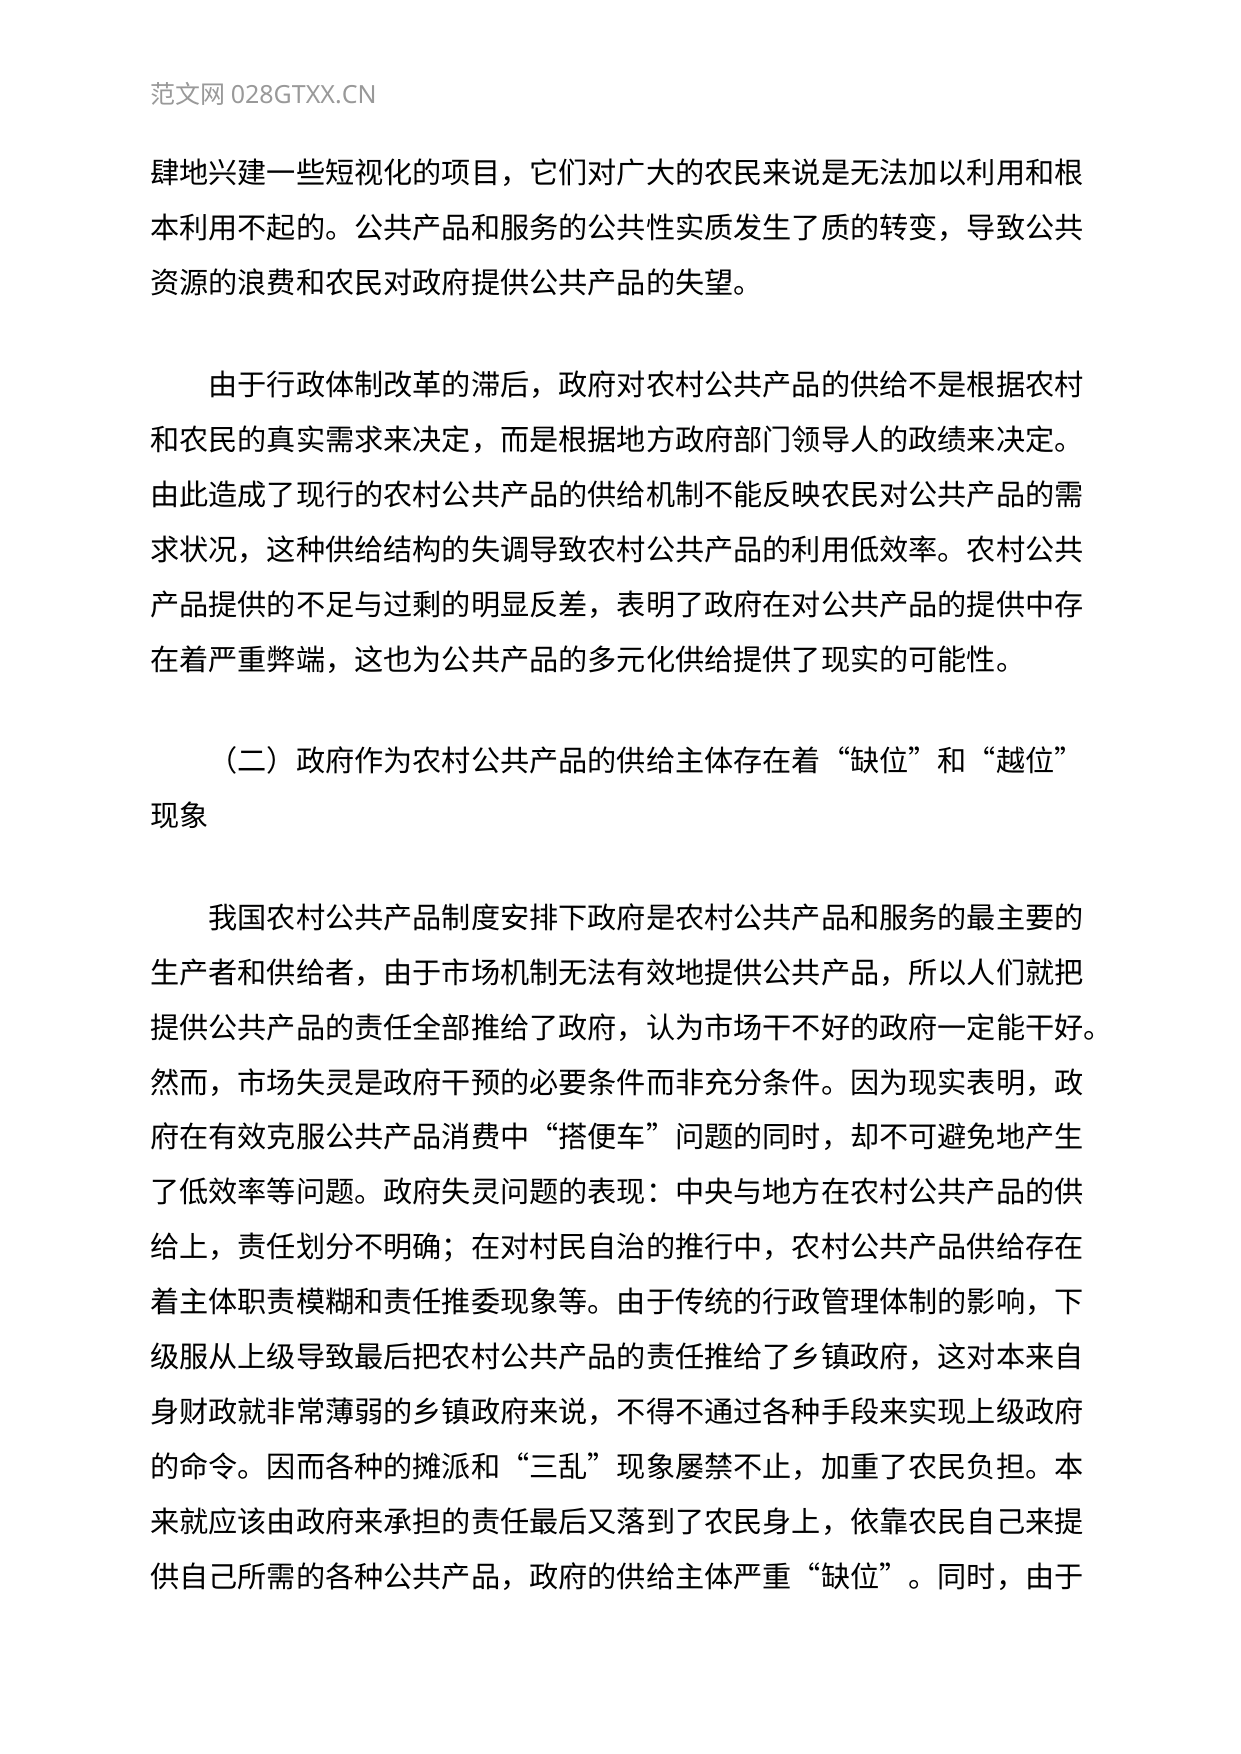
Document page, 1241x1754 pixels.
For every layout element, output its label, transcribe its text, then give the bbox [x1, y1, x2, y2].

text 由于行政体制改革的滞后，政府对农村公共产品的供给不是根据农村和农民的真实需求来决定，而是根据地方政府部门领导人的政绩来决定。由此造成了现行的农村公共产品的供给机制不能反映农民对公共产品的需求状况，这种供给结构的失调导致农村公共产品的利用低效率。农村公共产品提供的不足与过剩的明显反差，表明了政府在对公共产品的提供中存在着严重弊端，这也为公共产品的多元化供给提供了现实的可能性。 [150, 362, 1090, 678]
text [150, 894, 1090, 1596]
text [150, 150, 1090, 302]
text （二）政府作为农村公共产品的供给主体存在着“缺位”和“越位”现象 [150, 738, 1090, 835]
